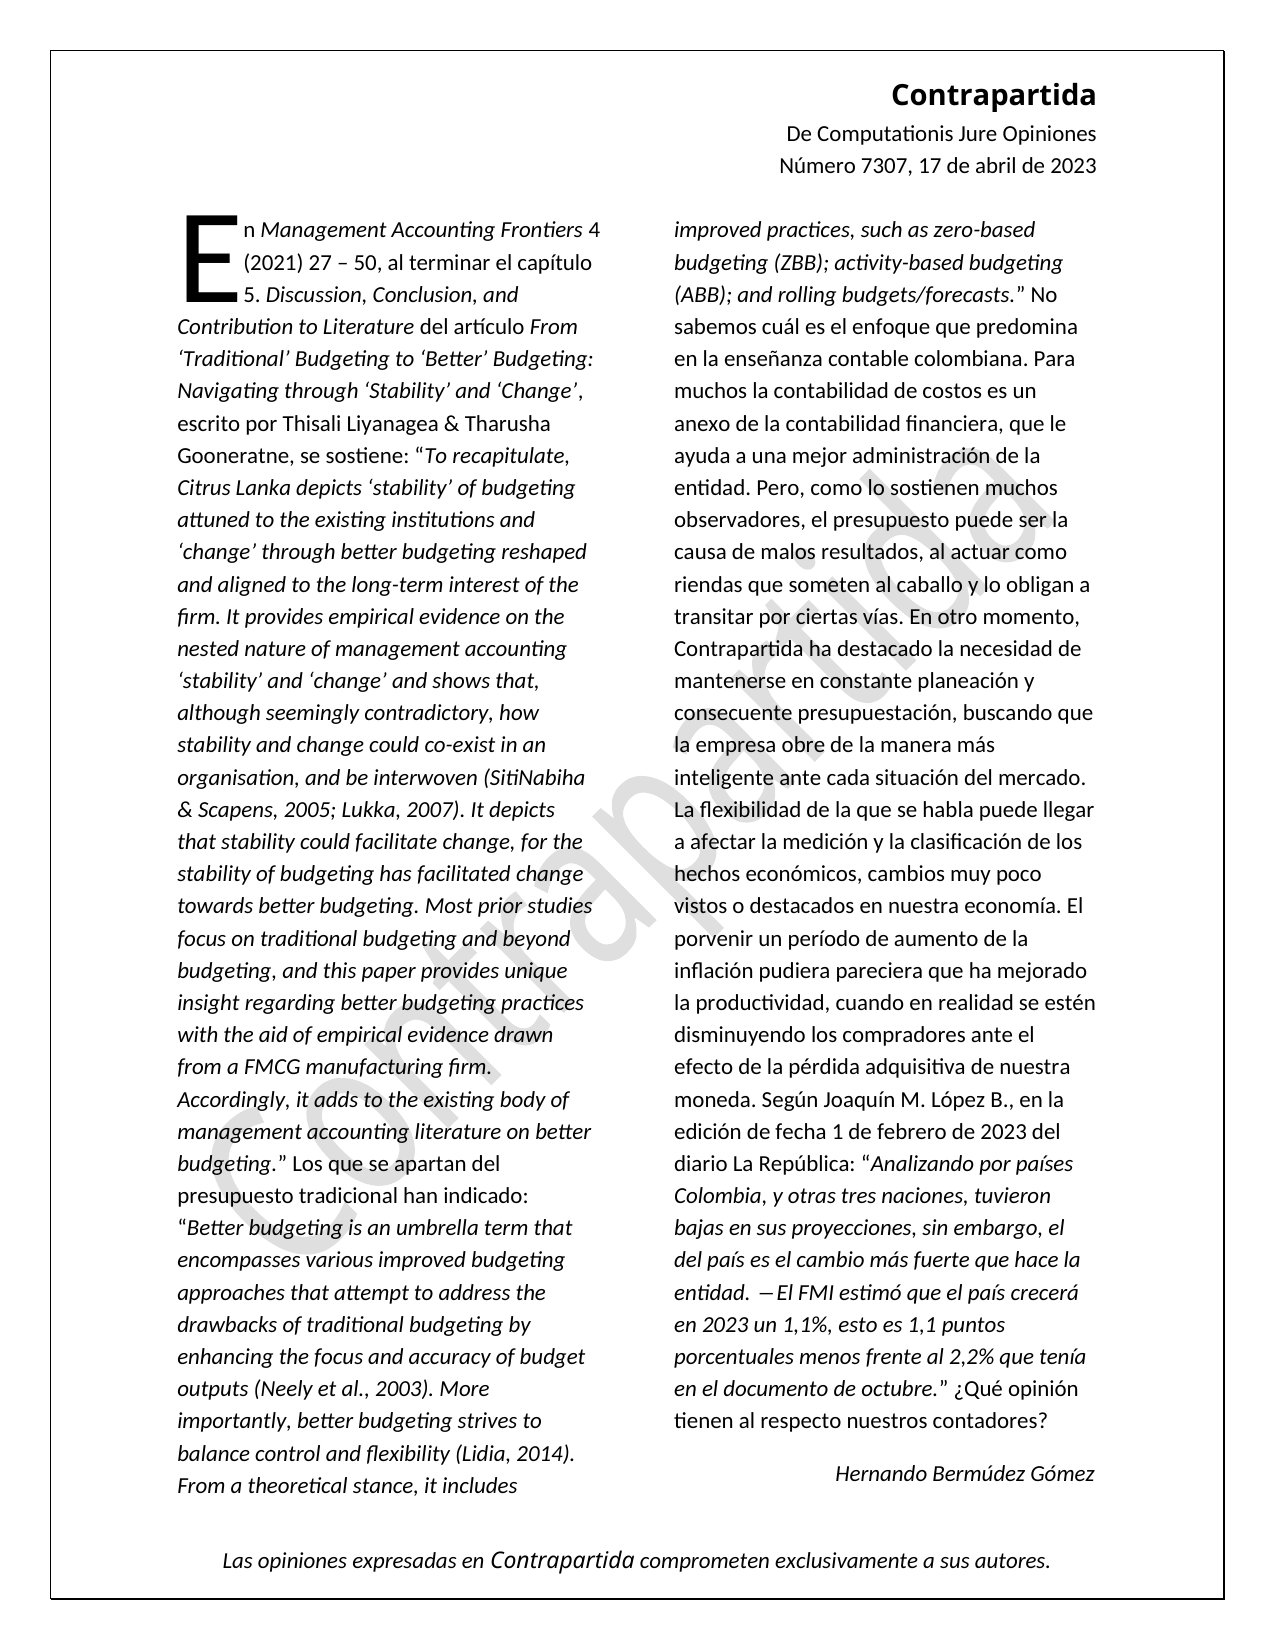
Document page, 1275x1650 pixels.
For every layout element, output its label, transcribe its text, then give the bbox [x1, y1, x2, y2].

text Hernando Bermúdez Gómez [674, 1459, 1097, 1488]
text n Management Accounting Frontiers 4 (2021) 27 – 50, al terminar el capítulo 5. Discussion, Conclusion, and Contribution to Literature del artículo From ‘Traditional’ Budgeting to ‘Better’ Budgeting: Navigating through ‘Stability’ and ‘Change’, escrito por Thisali Liyanagea & Tharusha Gooneratne, se sostiene: “To recapitulate, Citrus Lanka depicts ‘stability’ of budgeting attuned to the existing institutions and ‘change’ through better budgeting reshaped and aligned to the long-term interest of the firm. It provides empirical evidence on the nested nature of management accounting ‘stability’ and ‘change’ and shows that, although seemingly contradictory, how stability and change could co-exist in an organisation, and be interwoven (SitiNabiha & Scapens, 2005; Lukka, 2007). It depicts that stability could facilitate change, for the stability of budgeting has facilitated change towards better budgeting. Most prior studies focus on traditional budgeting and beyond budgeting, and this paper provides unique insight regarding better budgeting practices with the aid of empirical evidence drawn from a FMCG manufacturing firm. Accordingly, it adds to the existing body of management accounting literature on better budgeting.” Los que se apartan del presupuesto tradicional han indicado: “Better budgeting is an umbrella term that encompasses various improved budgeting approaches that attempt to address the drawbacks of traditional budgeting by enhancing the focus and accuracy of budget outputs (Neely et al., 2003). More importantly, better budgeting strives to balance control and flexibility (Lidia, 2014). From a theoretical stance, it includes improved practices, such as zero-based budgeting (ZBB); activity-based budgeting (ABB); and rolling budgets/forecasts.” No sabemos cuál es el enfoque que predomina en la enseñanza contable colombiana. Para muchos la contabilidad de costos es un anexo de la contabilidad financiera, que le ayuda a una mejor administración de la entidad. Pero, como lo sostienen muchos observadores, el presupuesto puede ser la causa de malos resultados, al actuar como riendas que someten al caballo y lo obligan a transitar por ciertas vías. En otro momento, Contrapartida ha destacado la necesidad de mantenerse en constante planeación y consecuente presupuestación, buscando que la empresa obre de la manera más inteligente ante cada situación del mercado. La flexibilidad de la que se habla puede llegar a afectar la medición y la clasificación de los hechos económicos, cambios muy poco vistos o destacados en nuestra economía. El porvenir un período de aumento de la inflación pudiera pareciera que ha mejorado la productividad, cuando en realidad se estén disminuyendo los compradores ante el efecto de la pérdida adquisitiva de nuestra moneda. Según Joaquín M. López B., en la edición de fecha 1 de febrero de 2023 del diario La República: “Analizando por países Colombia, y otras tres naciones, tuvieron bajas en sus proyecciones, sin embargo, el del país es el cambio más fuerte que hace la entidad. ―El FMI estimó que el país crecerá en 2023 un 1,1%, esto es 1,1 puntos porcentuales menos frente al 2,2% que tenía en el documento de octubre.” ¿Qué opinión tienen al respecto nuestros contadores? [674, 216, 1097, 1434]
text n Management Accounting Frontiers 4 (2021) 27 – 50, al terminar el capítulo 5. Discussion, Conclusion, and Contribution to Literature del artículo From ‘Traditional’ Budgeting to ‘Better’ Budgeting: Navigating through ‘Stability’ and ‘Change’, escrito por Thisali Liyanagea & Tharusha Gooneratne, se sostiene: “To recapitulate, Citrus Lanka depicts ‘stability’ of budgeting attuned to the existing institutions and ‘change’ through better budgeting reshaped and aligned to the long-term interest of the firm. It provides empirical evidence on the nested nature of management accounting ‘stability’ and ‘change’ and shows that, although seemingly contradictory, how stability and change could co-exist in an organisation, and be interwoven (SitiNabiha & Scapens, 2005; Lukka, 2007). It depicts that stability could facilitate change, for the stability of budgeting has facilitated change towards better budgeting. Most prior studies focus on traditional budgeting and beyond budgeting, and this paper provides unique insight regarding better budgeting practices with the aid of empirical evidence drawn from a FMCG manufacturing firm. Accordingly, it adds to the existing body of management accounting literature on better budgeting.” Los que se apartan del presupuesto tradicional han indicado: “Better budgeting is an umbrella term that encompasses various improved budgeting approaches that attempt to address the drawbacks of traditional budgeting by enhancing the focus and accuracy of budget outputs (Neely et al., 2003). More importantly, better budgeting strives to balance control and flexibility (Lidia, 2014). From a theoretical stance, it includes improved practices, such as zero-based budgeting (ZBB); activity-based budgeting (ABB); and rolling budgets/forecasts.” No sabemos cuál es el enfoque que predomina en la enseñanza contable colombiana. Para muchos la contabilidad de costos es un anexo de la contabilidad financiera, que le ayuda a una mejor administración de la entidad. Pero, como lo sostienen muchos observadores, el presupuesto puede ser la causa de malos resultados, al actuar como riendas que someten al caballo y lo obligan a transitar por ciertas vías. En otro momento, Contrapartida ha destacado la necesidad de mantenerse en constante planeación y consecuente presupuestación, buscando que la empresa obre de la manera más inteligente ante cada situación del mercado. La flexibilidad de la que se habla puede llegar a afectar la medición y la clasificación de los hechos económicos, cambios muy poco vistos o destacados en nuestra economía. El porvenir un período de aumento de la inflación pudiera pareciera que ha mejorado la productividad, cuando en realidad se estén disminuyendo los compradores ante el efecto de la pérdida adquisitiva de nuestra moneda. Según Joaquín M. López B., en la edición de fecha 1 de febrero de 2023 del diario La República: “Analizando por países Colombia, y otras tres naciones, tuvieron bajas en sus proyecciones, sin embargo, el del país es el cambio más fuerte que hace la entidad. ―El FMI estimó que el país crecerá en 2023 un 1,1%, esto es 1,1 puntos porcentuales menos frente al 2,2% que tenía en el documento de octubre.” ¿Qué opinión tienen al respecto nuestros contadores? [177, 216, 600, 1499]
